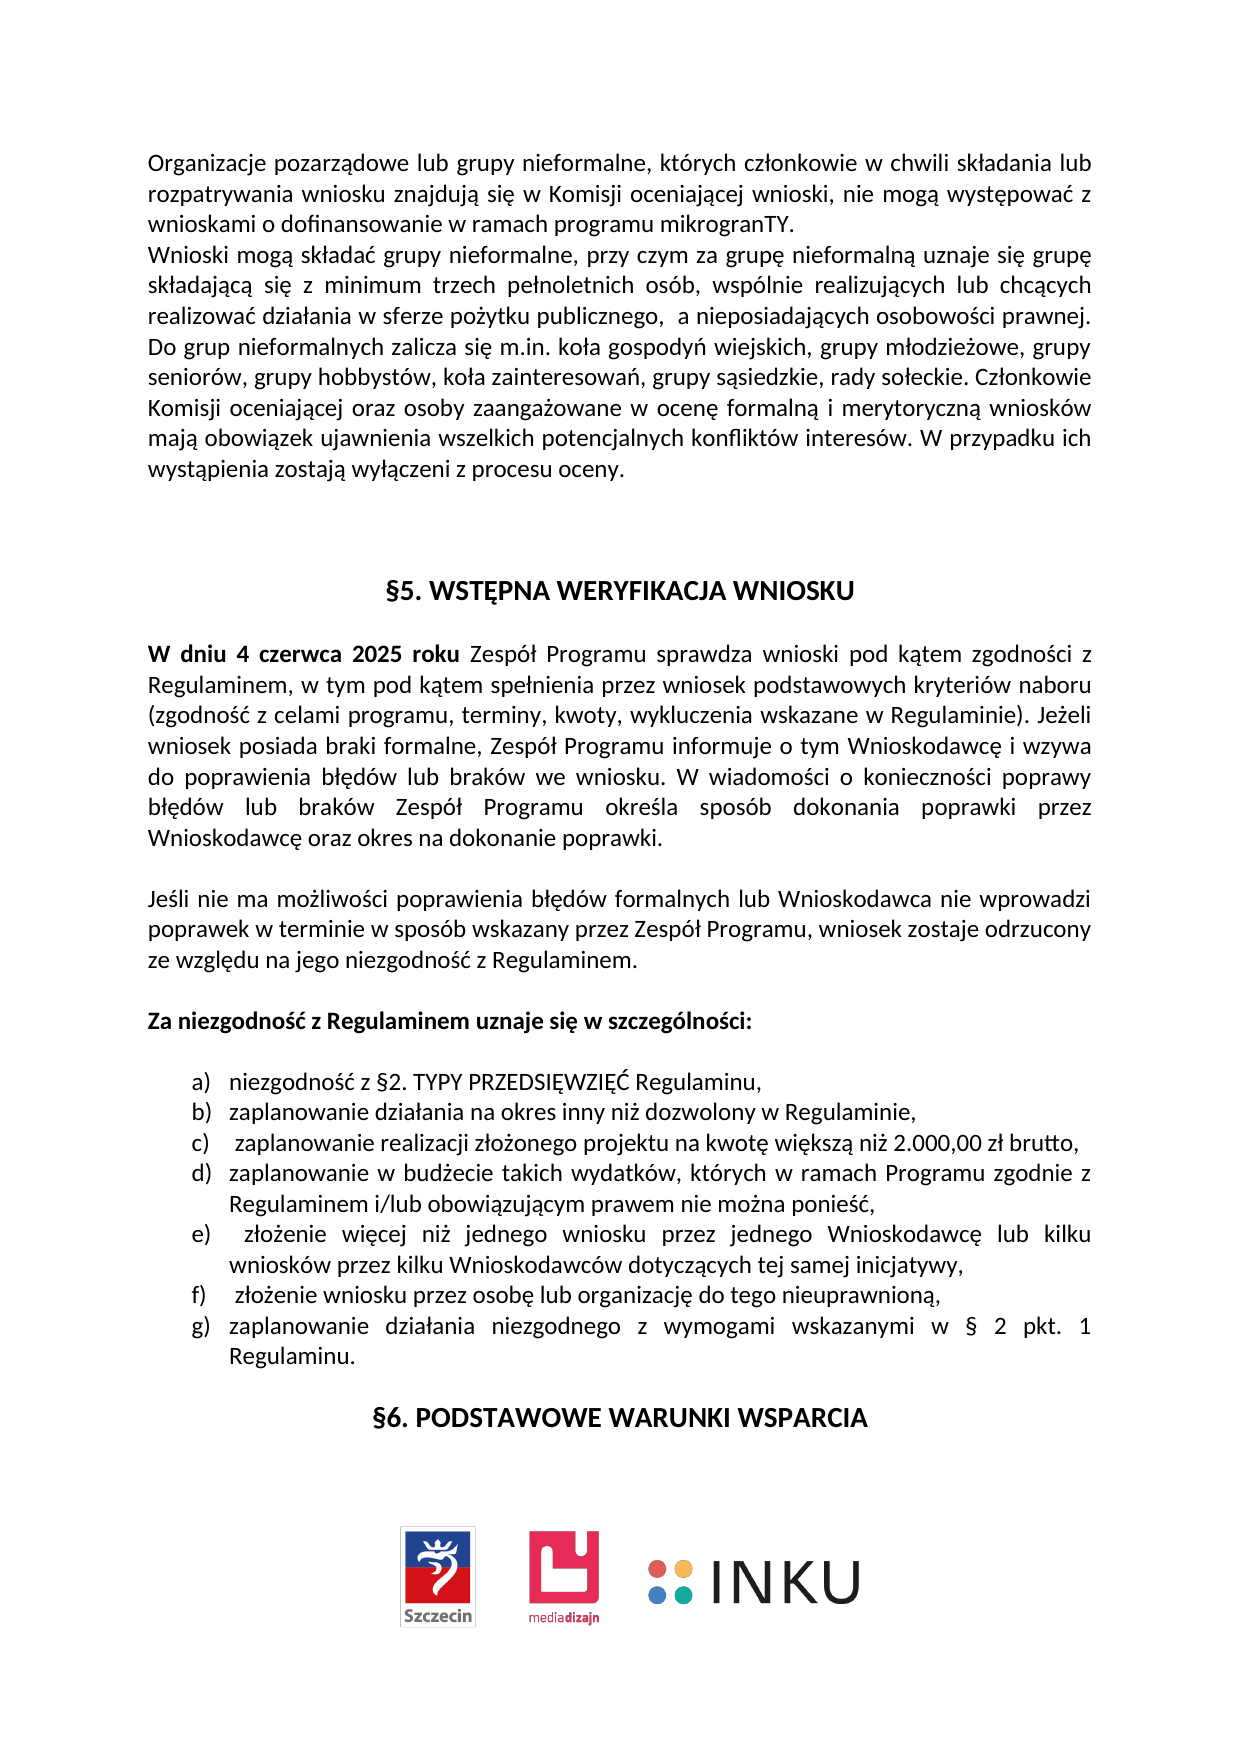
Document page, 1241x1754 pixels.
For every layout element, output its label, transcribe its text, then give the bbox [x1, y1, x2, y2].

text §6. PODSTAWOWE WARUNKI WSPARCIA [148, 1399, 1093, 1435]
list zaplanowanie działania na okres inny niż dozwolony w Regulaminie, [191, 1096, 1093, 1127]
text §5. WSTĘPNA WERYFIKACJA WNIOSKU [148, 572, 1093, 608]
text Jeśli nie ma możliwości poprawienia błędów formalnych lub Wnioskodawca nie wprowadzi poprawek w terminie w sposób wskazany przez Zespół Programu, wniosek zostaje odrzucony ze względu na jego niezgodność z Regulaminem. [148, 883, 1093, 974]
list niezgodność z §2. TYPY PRZEDSIĘWZIĘĆ Regulaminu, [191, 1066, 1093, 1096]
text Organizacje pozarządowe lub grupy nieformalne, których członkowie w chwili składania lub rozpatrywania wniosku znajdują się w Komisji oceniającej wnioski, nie mogą występować z wnioskami o dofinansowanie w ramach programu mikrogranTY. [148, 148, 1093, 239]
text W dniu 4 czerwca 2025 roku Zespół Programu sprawdza wnioski pod kątem zgodności z Regulaminem, w tym pod kątem spełnienia przez wniosek podstawowych kryteriów naboru (zgodność z celami programu, terminy, kwoty, wykluczenia wskazane w Regulaminie). Jeżeli wniosek posiada braki formalne, Zespół Programu informuje o tym Wnioskodawcę i wzywa do poprawienia błędów lub braków we wniosku. W wiadomości o konieczności poprawy błędów lub braków Zespół Programu określa sposób dokonania poprawki przez Wnioskodawcę oraz okres na dokonanie poprawki. [148, 638, 1093, 852]
list złożenie wniosku przez osobę lub organizację do tego nieuprawnioną, [191, 1279, 1093, 1310]
list zaplanowanie realizacji złożonego projektu na kwotę większą niż 2.000,00 zł brutto, [191, 1127, 1093, 1157]
text Wnioski mogą składać grupy nieformalne, przy czym za grupę nieformalną uznaje się grupę składającą się z minimum trzech pełnoletnich osób, wspólnie realizujących lub chcących realizować działania w sferze pożytku publicznego, a nieposiadających osobowości prawnej. Do grup nieformalnych zalicza się m.in. koła gospodyń wiejskich, grupy młodzieżowe, grupy seniorów, grupy hobbystów, koła zainteresowań, grupy sąsiedzkie, rady sołeckie. Członkowie Komisji oceniającej oraz osoby zaangażowane w ocenę formalną i merytoryczną wniosków mają obowiązek ujawnienia wszelkich potencjalnych konfliktów interesów. W przypadku ich wystąpienia zostają wyłączeni z procesu oceny. [148, 239, 1093, 483]
text Za niezgodność z Regulaminem uznaje się w szczególności: [148, 1005, 1093, 1035]
picture [293, 1481, 948, 1681]
list zaplanowanie działania niezgodnego z wymogami wskazanymi w § 2 pkt. 1 Regulaminu. [191, 1310, 1093, 1371]
list zaplanowanie w budżecie takich wydatków, których w ramach Programu zgodnie z Regulaminem i/lub obowiązującym prawem nie można ponieść, [191, 1157, 1093, 1218]
list złożenie więcej niż jednego wniosku przez jednego Wnioskodawcę lub kilku wniosków przez kilku Wnioskodawców dotyczących tej samej inicjatywy, [191, 1218, 1093, 1279]
